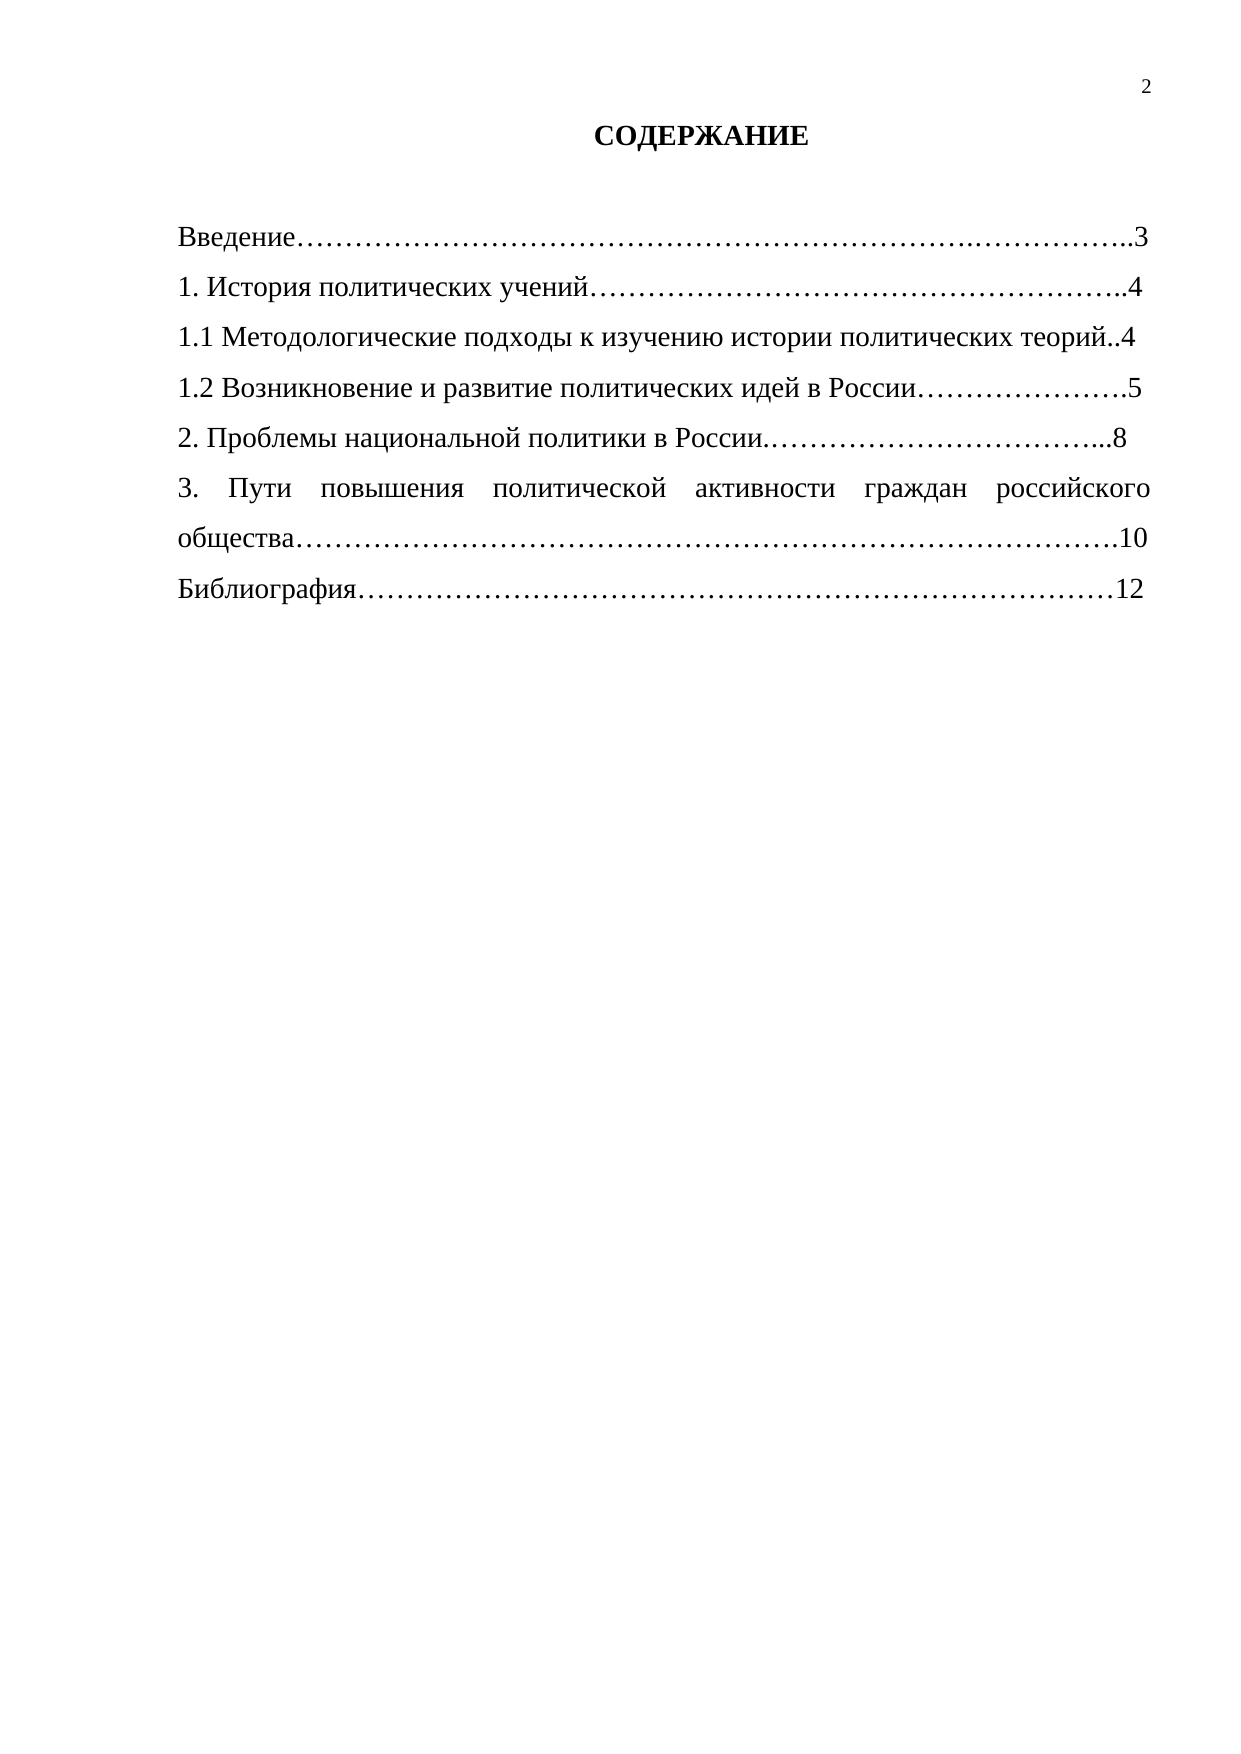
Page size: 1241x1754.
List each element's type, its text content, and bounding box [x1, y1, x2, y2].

text 1.1 Методологические подходы к изучению истории политических теорий..4 [177, 319, 1152, 353]
text 1. История политических учений………………………………………………..4 [177, 269, 1152, 303]
text 1.2 Возникновение и развитие политических идей в России………………….5 [177, 370, 1152, 403]
text СОДЕРЖАНИЕ [177, 118, 1152, 152]
text Библиография……………………………………………………………………12 [177, 571, 1152, 604]
text Введение…………………………………………………………….……………..3 [177, 219, 1152, 252]
text 2. Проблемы национальной политики в России.……………………………...8 [177, 420, 1152, 453]
text 3. Пути повышения политической активности граждан российского общества………………………………………………………………………….10 [177, 470, 1152, 554]
